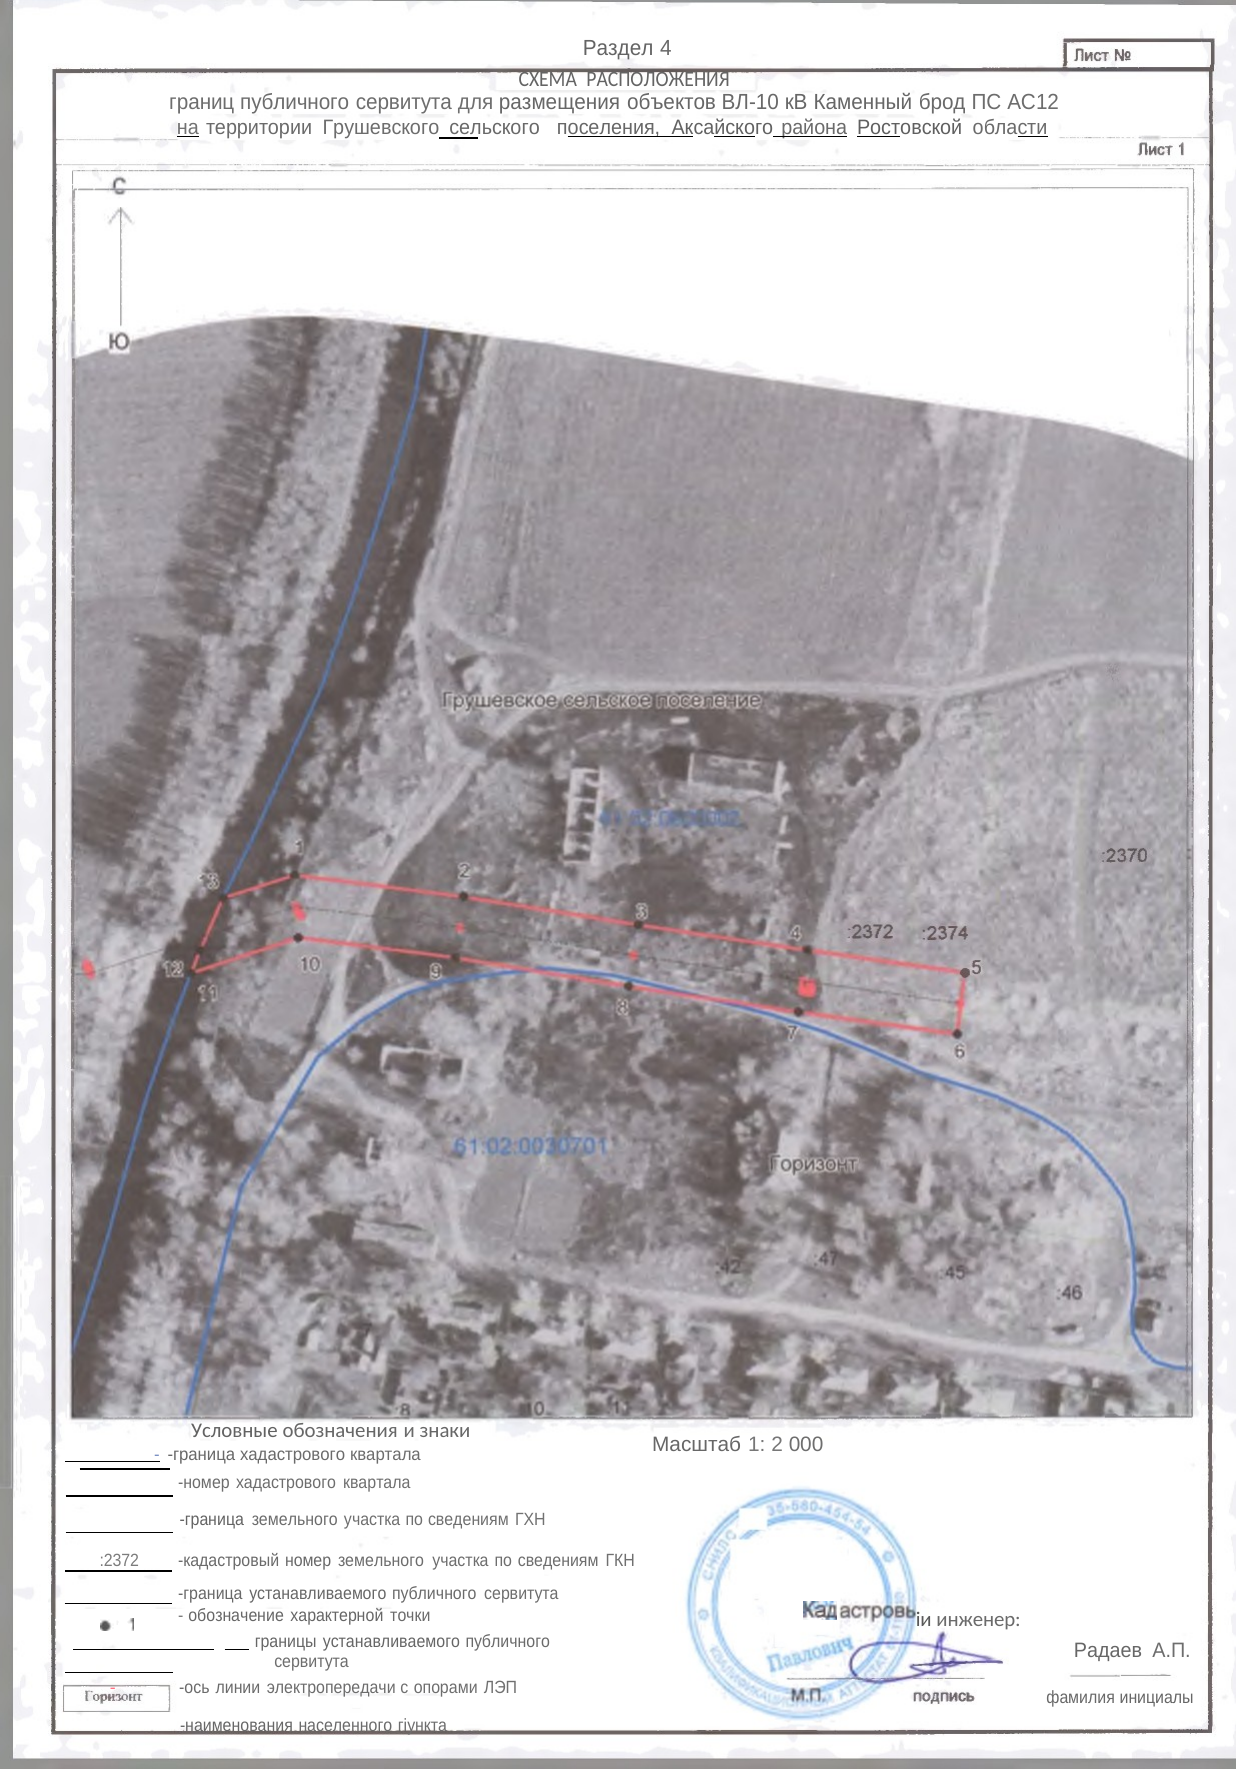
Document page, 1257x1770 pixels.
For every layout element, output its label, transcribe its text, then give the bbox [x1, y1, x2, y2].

text -номер хадастрового квартала [178, 1472, 637, 1493]
picture [0, 0, 1236, 1769]
text :2372 -кадастровый номер земельного участка по сведениям ГКН [99, 1550, 637, 1570]
text - обозначение характерной точки [178, 1605, 637, 1626]
text CXEMA РАСПОЛОЖЕНИЯ [496, 69, 752, 91]
text Масштаб 1: 2 000 [652, 1432, 827, 1456]
text на территории Грушевского сельского поселения, Аксайского района Ростовской области [177, 114, 1204, 138]
text гpaниц публичного сервитута для размещения объектов ВЛ-10 кВ Каменный брод ПC AC12 [169, 91, 1204, 114]
text -граница устанавливаемого публичного сервитута [178, 1582, 637, 1603]
text іи инженер: [916, 1607, 1204, 1632]
text -граница земельного участка по сведениям ГХН [179, 1508, 637, 1529]
text фамилия инициалы [1033, 1687, 1193, 1707]
text Радаев А.П. [1033, 1638, 1190, 1662]
text границы устанавливаемого публичного сервитута [61, 1632, 562, 1672]
text -наименования населенного гіункта [65, 1714, 562, 1735]
text - -ось линии электропередачи с опорами ЛЭП [65, 1677, 562, 1697]
text Условные обозначения и знаки [191, 1417, 637, 1443]
text - -граница хадастрового квартала [65, 1443, 637, 1464]
text Раздел 4 [496, 35, 758, 60]
